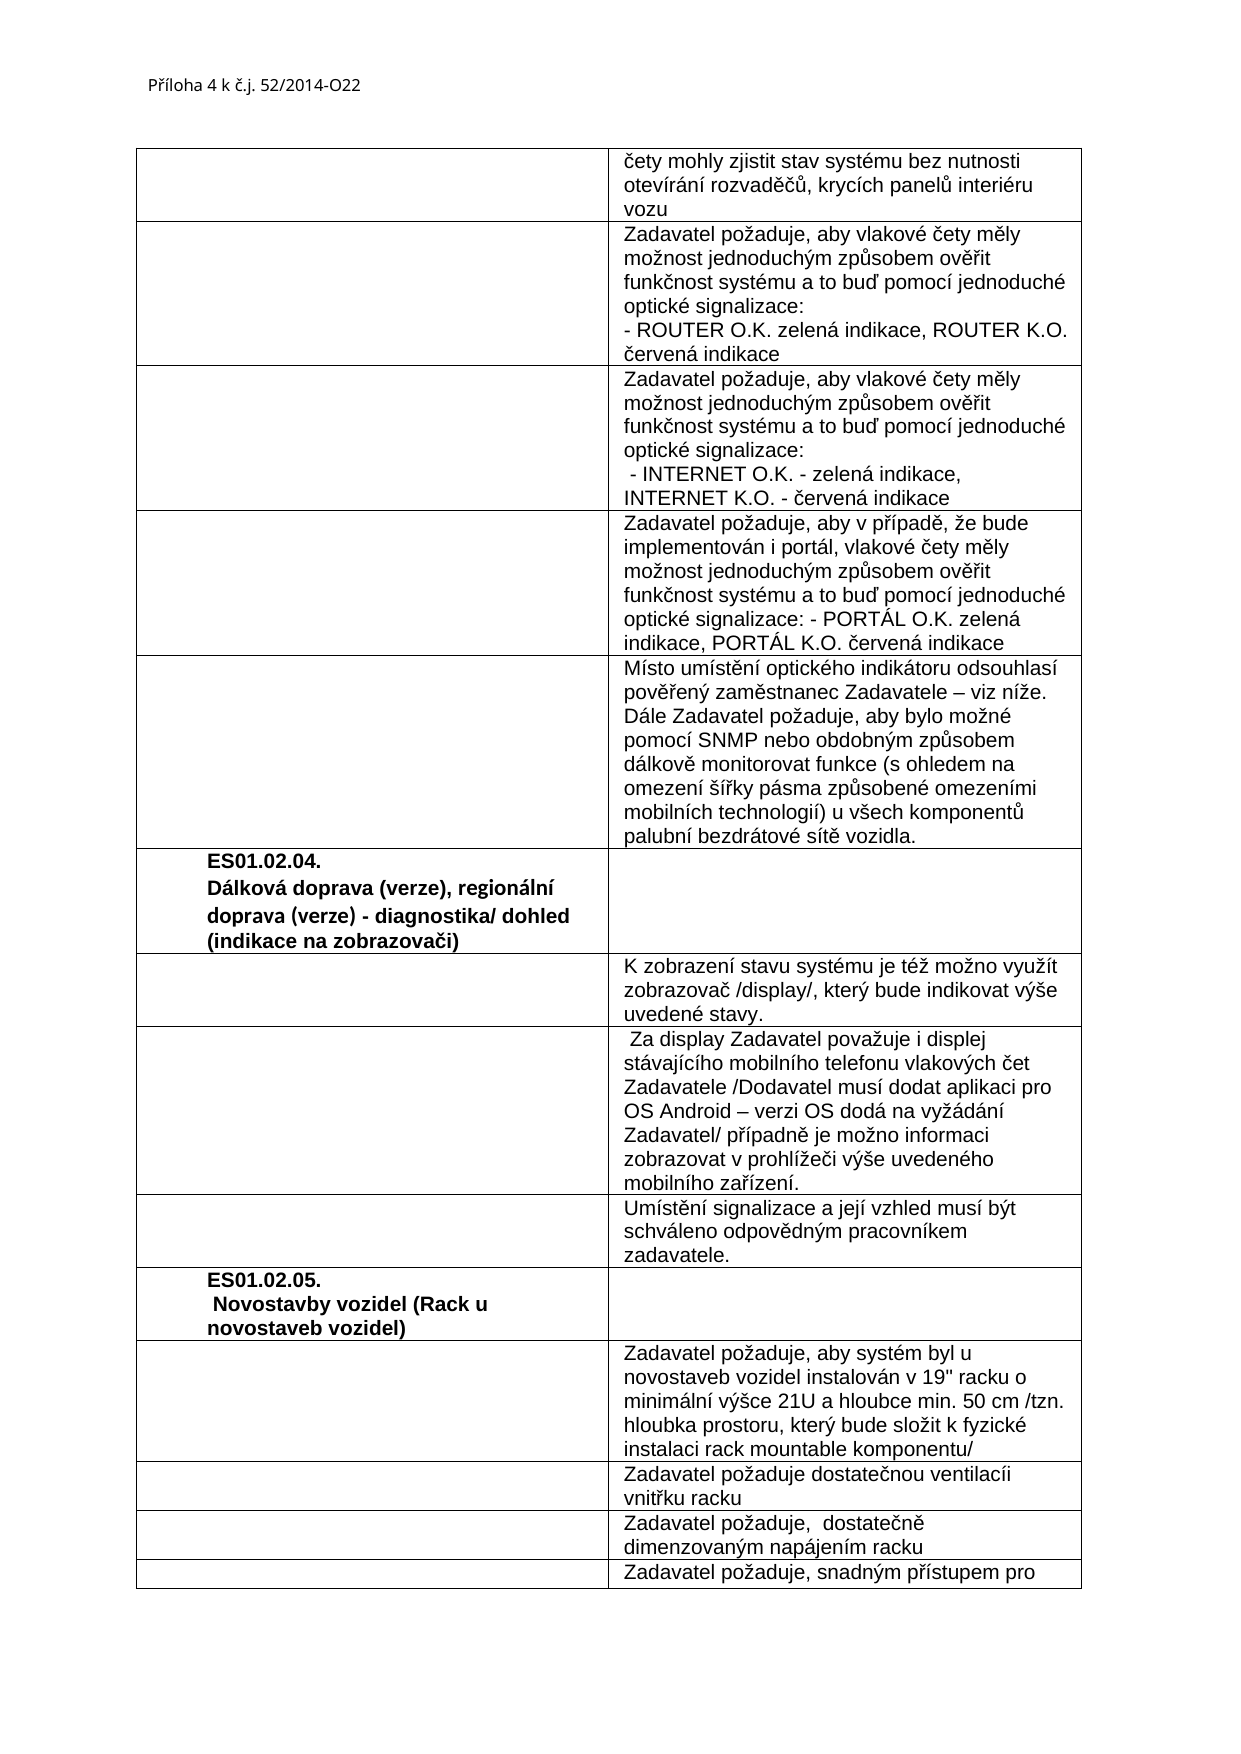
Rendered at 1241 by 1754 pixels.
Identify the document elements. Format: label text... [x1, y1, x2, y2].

table_cell [137, 1560, 608, 1588]
table_cell Zadavatel požaduje, aby v případě, že bude implementován i portál, vlakové čety měly možnost jednoduchým způsobem ověřit funkčnost systému a to buď pomocí jednoduché optické signalizace: - PORTÁL O.K. zelená indikace, PORTÁL K.O. červená indikace [609, 511, 1081, 655]
table_cell [137, 656, 608, 848]
table_cell Umístění signalizace a její vzhled musí být schváleno odpovědným pracovníkem zadavatele. [609, 1195, 1081, 1267]
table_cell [609, 149, 1081, 221]
table_cell ES01.02.04. Dálková doprava (verze), regionální doprava (verze) - diagnostika/ dohled (indikace na zobrazovači) [137, 849, 608, 953]
table_cell Zadavatel požaduje, dostatečně dimenzovaným napájením racku [609, 1511, 1081, 1559]
table_cell Za display Zadavatel považuje i displej stávajícího mobilního telefonu vlakových čet Zadavatele /Dodavatel musí dodat aplikaci pro OS Android – verzi OS dodá na vyžádání Zadavatel/ případně je možno informaci zobrazovat v prohlížeči výše uvedeného mobilního zařízení. [609, 1027, 1081, 1194]
table_cell [137, 511, 608, 655]
table_cell [609, 1268, 1081, 1340]
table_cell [609, 1560, 1081, 1588]
table_cell Místo umístění optického indikátoru odsouhlasí pověřený zaměstnanec Zadavatele – viz níže. Dále Zadavatel požaduje, aby bylo možné pomocí SNMP nebo obdobným způsobem dálkově monitorovat funkce (s ohledem na omezení šířky pásma způsobené omezeními mobilních technologií) u všech komponentů palubní bezdrátové sítě vozidla. [609, 656, 1081, 848]
table_cell [137, 1027, 608, 1194]
table_cell [137, 1195, 608, 1267]
table_cell [137, 222, 608, 365]
table_cell Zadavatel požaduje, aby systém byl u novostaveb vozidel instalován v 19" racku o minimální výšce 21U a hloubce min. 50 cm /tzn. hloubka prostoru, který bude složit k fyzické instalaci rack mountable komponentu/ [609, 1341, 1081, 1461]
table_cell Zadavatel požaduje, aby vlakové čety měly možnost jednoduchým způsobem ověřit funkčnost systému a to buď pomocí jednoduché optické signalizace: - INTERNET O.K. - zelená indikace, INTERNET K.O. - červená indikace [609, 366, 1081, 510]
table_cell ES01.02.05. Novostavby vozidel (Rack u novostaveb vozidel) [137, 1268, 608, 1340]
table_cell [137, 1511, 608, 1559]
table_cell Zadavatel požaduje dostatečnou ventilacíi vnitřku racku [609, 1462, 1081, 1510]
table_cell [137, 1462, 608, 1510]
table_cell [137, 1341, 608, 1461]
table_cell [137, 954, 608, 1026]
table_cell [609, 849, 1081, 953]
table_cell [137, 149, 608, 221]
table_cell Zadavatel požaduje, aby vlakové čety měly možnost jednoduchým způsobem ověřit funkčnost systému a to buď pomocí jednoduché optické signalizace: - ROUTER O.K. zelená indikace, ROUTER K.O. červená indikace [609, 222, 1081, 365]
table_cell K zobrazení stavu systému je též možno využít zobrazovač /display/, který bude indikovat výše uvedené stavy. [609, 954, 1081, 1026]
table_cell [137, 366, 608, 510]
